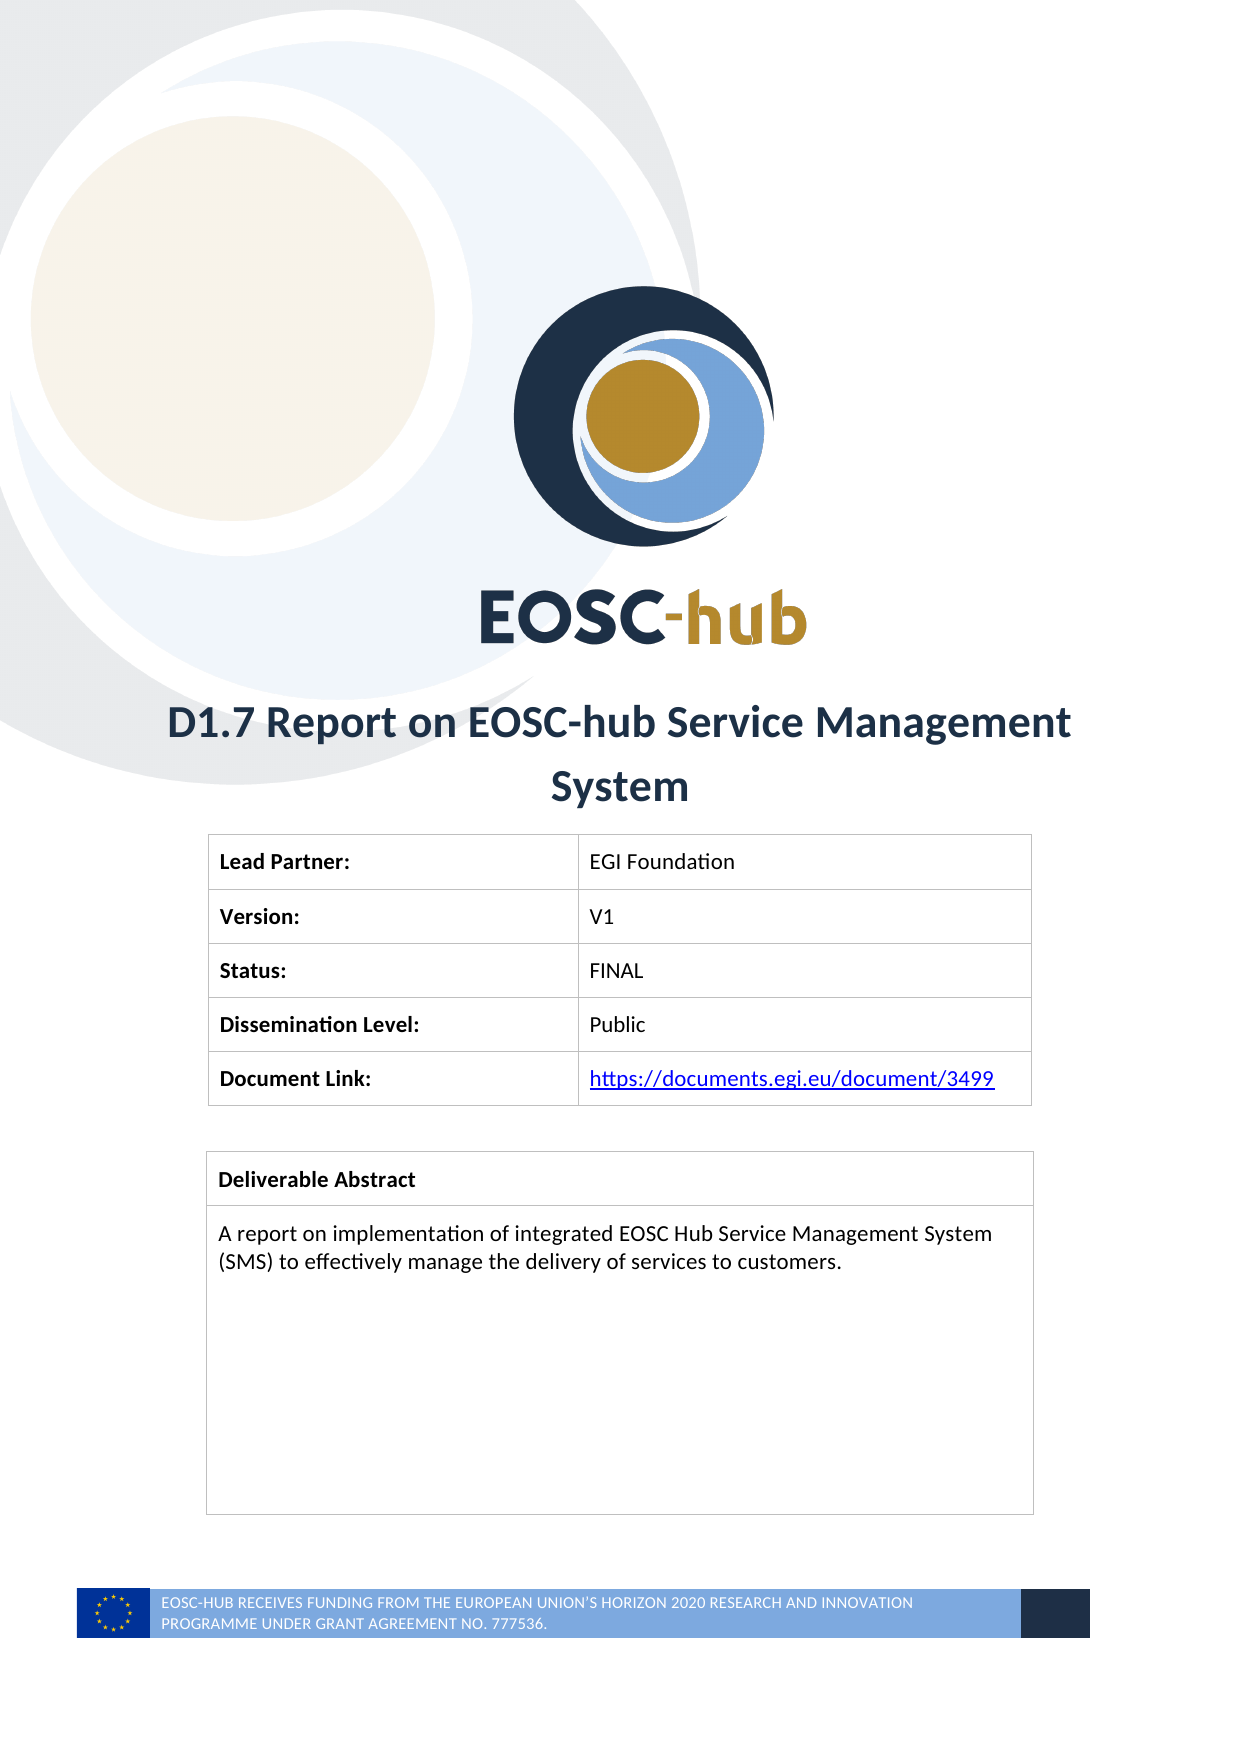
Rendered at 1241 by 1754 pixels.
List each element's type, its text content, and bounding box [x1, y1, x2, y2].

table_header Deliverable Abstract [207, 1152, 1033, 1205]
picture [0, 0, 1106, 825]
table_cell Dissemination Level: [209, 998, 578, 1051]
title D1.7 Report on EOSC-hub Service Management System [150, 693, 1090, 813]
table_header Lead Partner: [209, 835, 578, 888]
table_cell V1 [579, 890, 1031, 942]
table_cell Document Link: [209, 1052, 578, 1105]
picture [76, 1588, 150, 1638]
table_cell Public [579, 998, 1031, 1051]
table_cell https://documents.egi.eu/document/3499 [579, 1052, 1031, 1105]
table_cell Version: [209, 890, 578, 942]
table_header EGI Foundation [579, 835, 1031, 888]
table_cell Status: [209, 944, 578, 997]
table_cell FINAL [579, 944, 1031, 997]
table_cell A report on implementation of integrated EOSC Hub Service Management System (SMS) to effectively manage the delivery of services to customers. [207, 1206, 1033, 1514]
